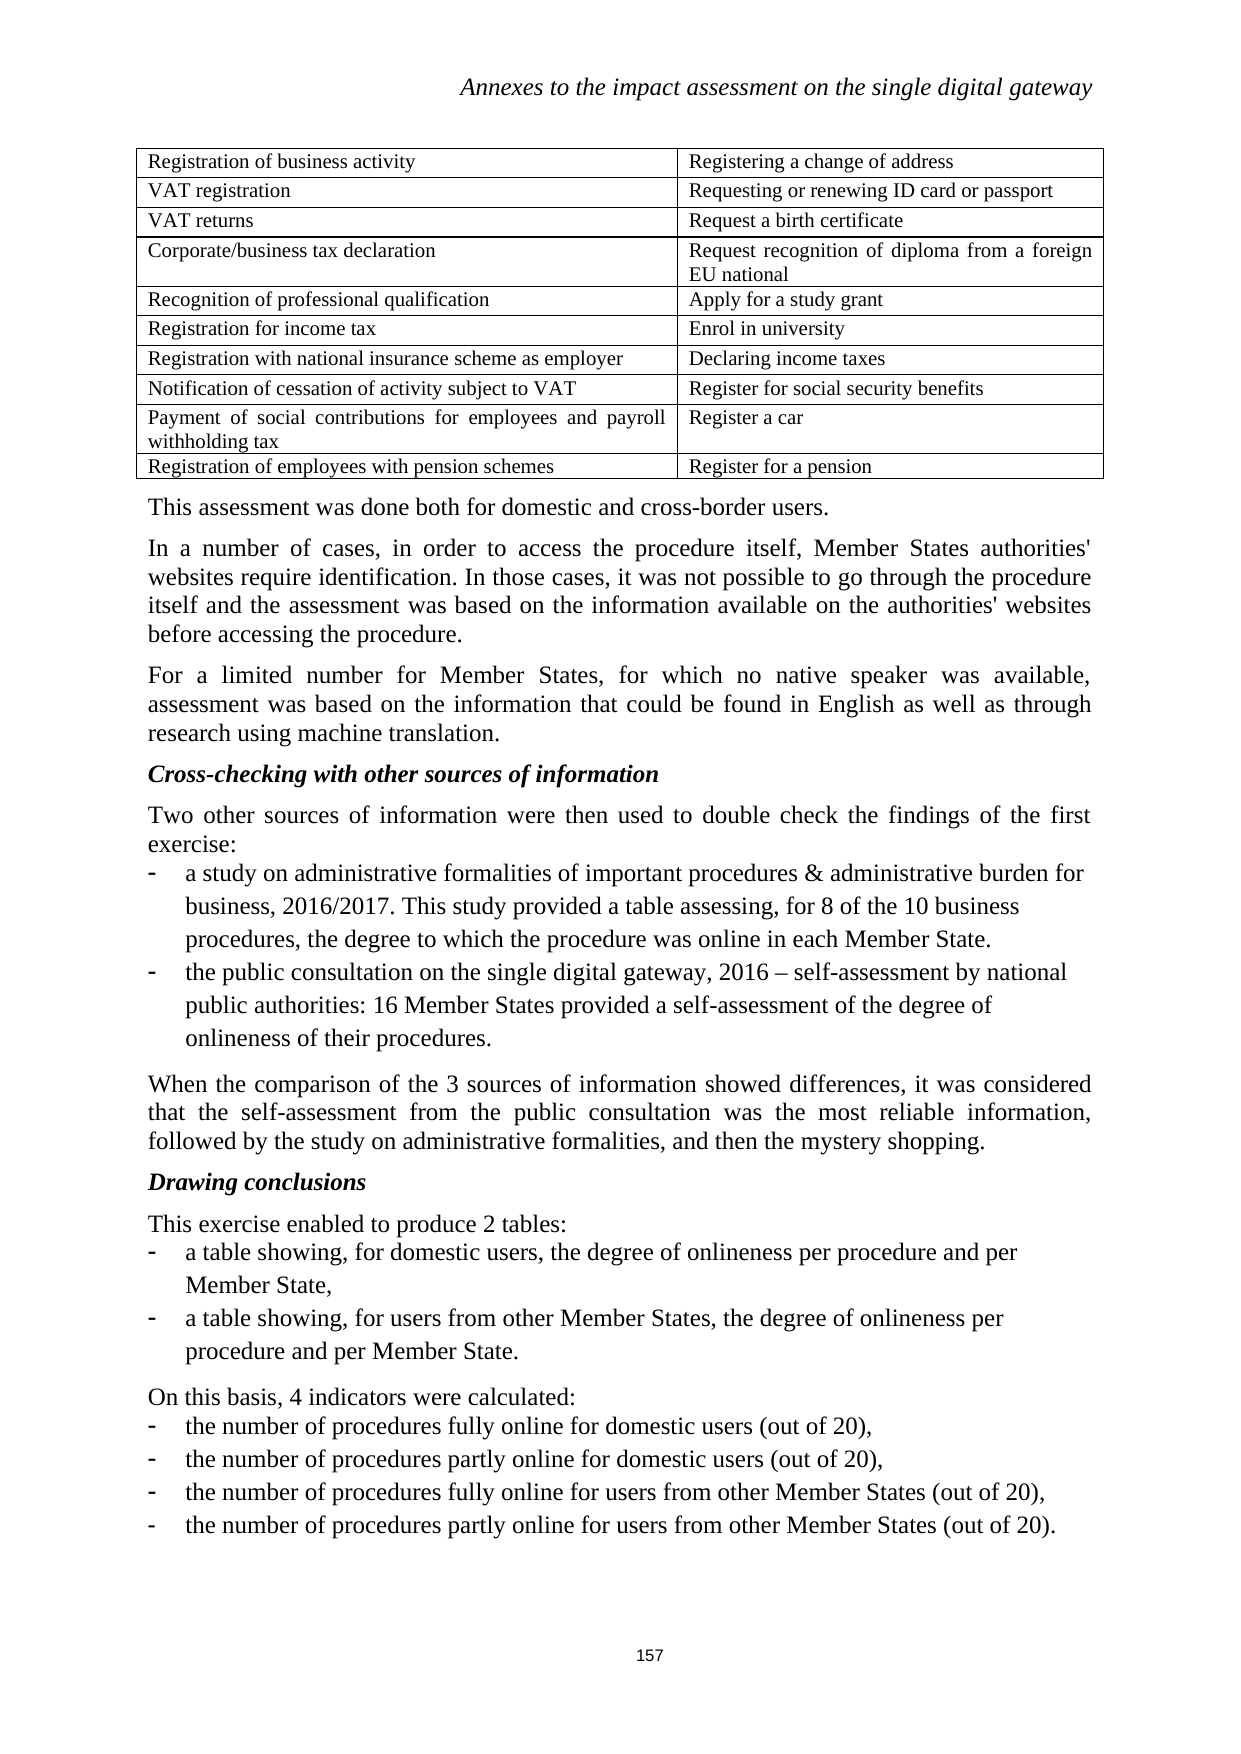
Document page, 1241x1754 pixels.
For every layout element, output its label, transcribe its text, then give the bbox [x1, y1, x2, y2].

table_cell Apply for a study grant [678, 287, 1103, 315]
text Two other sources of information were then used to double check the findings of the first exercise: [148, 801, 1092, 858]
table_cell Corporate/business tax declaration [137, 238, 677, 286]
table_cell Declaring income taxes [678, 346, 1103, 374]
list a study on administrative formalities of important procedures & administrative burden for business, 2016/2017. This study provided a table assessing, for 8 of the 10 business procedures, the degree to which the procedure was online in each Member State. [148, 858, 1092, 953]
table_cell Requesting or renewing ID card or passport [678, 178, 1103, 207]
table_cell Request a birth certificate [678, 208, 1103, 236]
text On this basis, 4 indicators were calculated: [148, 1382, 1092, 1411]
table_cell Recognition of professional qualification [137, 287, 677, 315]
table_cell VAT registration [137, 178, 677, 207]
list the public consultation on the single digital gateway, 2016 – self-assessment by national public authorities: 16 Member States provided a self-assessment of the degree of onlineness of their procedures. [148, 957, 1092, 1052]
table_cell Registration for income tax [137, 316, 677, 345]
table_cell Notification of cessation of activity subject to VAT [137, 375, 677, 404]
text For a limited number for Member States, for which no native speaker was available, assessment was based on the information that could be found in English as well as through research using machine translation. [148, 661, 1092, 747]
list the number of procedures partly online for users from other Member States (out of 20). [148, 1510, 1092, 1538]
table_cell Registration with national insurance scheme as employer [137, 346, 677, 374]
list the number of procedures fully online for users from other Member States (out of 20), [148, 1477, 1092, 1506]
table_cell Enrol in university [678, 316, 1103, 345]
table_cell Register for social security benefits [678, 375, 1103, 404]
table_cell Register a car [678, 405, 1103, 453]
table_cell Registration of employees with pension schemes [137, 454, 677, 478]
text Drawing conclusions [148, 1167, 1092, 1196]
text This assessment was done both for domestic and cross-border users. [148, 492, 1092, 521]
text When the comparison of the 3 sources of information showed differences, it was considered that the self-assessment from the public consultation was the most reliable information, followed by the study on administrative formalities, and then the mystery shopping. [148, 1069, 1092, 1155]
table_cell Registration of business activity [137, 149, 677, 177]
table_cell Register for a pension [678, 454, 1103, 478]
table_cell Registering a change of address [678, 149, 1103, 177]
list a table showing, for domestic users, the degree of onlineness per procedure and per Member State, [148, 1237, 1092, 1299]
list a table showing, for users from other Member States, the degree of onlineness per procedure and per Member State. [148, 1303, 1092, 1365]
table_cell Payment of social contributions for employees and payroll withholding tax [137, 405, 677, 453]
table_cell Request recognition of diploma from a foreign EU national [678, 238, 1103, 286]
text This exercise enabled to produce 2 tables: [148, 1209, 1092, 1237]
text Cross-checking with other sources of information [148, 759, 1092, 788]
table_cell VAT returns [137, 208, 677, 236]
list the number of procedures partly online for domestic users (out of 20), [148, 1444, 1092, 1472]
list the number of procedures fully online for domestic users (out of 20), [148, 1411, 1092, 1439]
text In a number of cases, in order to access the procedure itself, Member States authorities' websites require identification. In those cases, it was not possible to go through the procedure itself and the assessment was based on the information available on the authorities' websites before accessing the procedure. [148, 533, 1092, 648]
